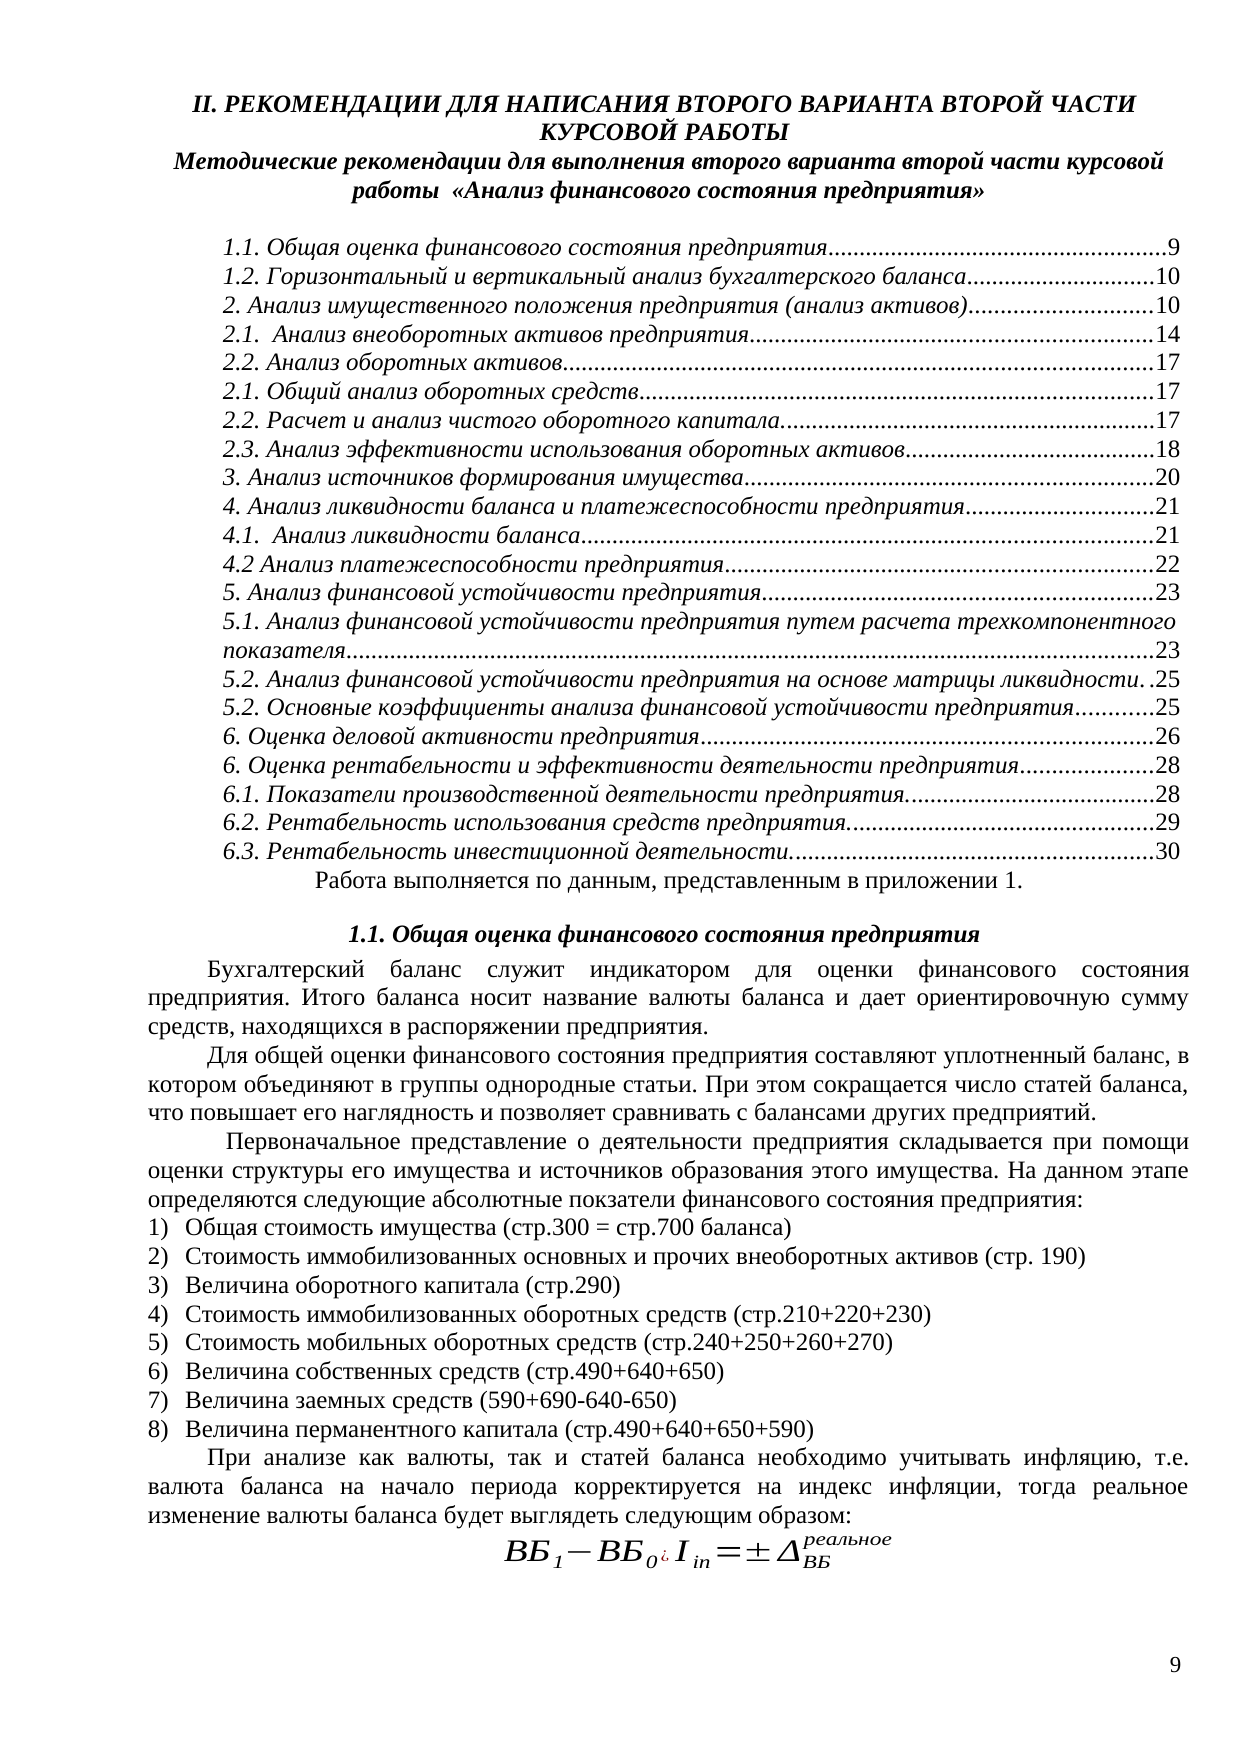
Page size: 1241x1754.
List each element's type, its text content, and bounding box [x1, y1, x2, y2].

text 5. Анализ финансовой устойчивости предприятия 23 [223, 577, 1181, 606]
list Стоимость мобильных оборотных средств (стр.240+250+260+270) [148, 1327, 1190, 1356]
list Стоимость иммобилизованных основных и прочих внеоборотных активов (стр. 190) [148, 1241, 1190, 1270]
text 5.2. Анализ финансовой устойчивости предприятия на основе матрицы ликвидности 25 [223, 664, 1181, 692]
text 1.2. Горизонтальный и вертикальный анализ бухгалтерского баланса 10 [223, 261, 1181, 290]
text 1.1. Общая оценка финансового состояния предприятия 9 [223, 232, 1181, 261]
text 2.2. Анализ оборотных активов 17 [223, 347, 1181, 376]
text 6.2. Рентабельность использования средств предприятия. 29 [223, 807, 1181, 836]
text Работа выполняется по данным, представленным в приложении 1. [148, 865, 1190, 894]
list Величина собственных средств (стр.490+640+650) [148, 1356, 1190, 1385]
list Величина перманентного капитала (стр.490+640+650+590) [148, 1414, 1190, 1442]
list Стоимость иммобилизованных оборотных средств (стр.210+220+230) [148, 1299, 1190, 1327]
text 2.1. Общий анализ оборотных средств 17 [223, 376, 1181, 405]
text 6.3. Рентабельность инвестиционной деятельности. 30 [223, 836, 1181, 865]
text 4. Анализ ликвидности баланса и платежеспособности предприятия 21 [223, 491, 1181, 520]
text 5.1. Анализ финансовой устойчивости предприятия путем расчета трехкомпонентного показателя 23 [223, 606, 1181, 664]
subtitle 1.1. Общая оценка финансового состояния предприятия [148, 919, 1181, 947]
text Первоначальное представление о деятельности предприятия складывается при помощи оценки структуры его имущества и источников образования этого имущества. На данном этапе определяются следующие абсолютные покзатели финансового состояния предприятия: [148, 1126, 1190, 1212]
text 3. Анализ источников формирования имущества 20 [223, 462, 1181, 491]
text 2.3. Анализ эффективности использования оборотных активов 18 [223, 434, 1181, 462]
text 4.2 Анализ платежеспособности предприятия 22 [223, 549, 1181, 577]
text 2.2. Расчет и анализ чистого оборотного капитала. 17 [223, 405, 1181, 434]
text При анализе как валюты, так и статей баланса необходимо учитывать инфляцию, т.е. валюта баланса на начало периода корректируется на индекс инфляции, тогда реальное изменение валюты баланса будет выглядеть следующим образом: [148, 1442, 1190, 1529]
text 6. Оценка рентабельности и эффективности деятельности предприятия 28 [223, 750, 1181, 779]
text Бухгалтерский баланс служит индикатором для оценки финансового состояния предприятия. Итого баланса носит название валюты баланса и дает ориентировочную сумму средств, находящихся в распоряжении предприятия. [148, 954, 1190, 1040]
list Величина оборотного капитала (стр.290) [148, 1270, 1190, 1299]
text 6.1. Показатели производственной деятельности предприятия. 28 [223, 779, 1181, 807]
text 4.1. Анализ ликвидности баланса 21 [223, 520, 1181, 549]
text 6. Оценка деловой активности предприятия 26 [223, 721, 1181, 750]
subtitle II. Рекомендации для написания второго варианта второй части курсовой работы [148, 89, 1181, 146]
list Общая стоимость имущества (стр.300 = стр.700 баланса) [148, 1212, 1190, 1241]
text Методические рекомендации для выполнения второго варианта второй части курсовой работы «Анализ финансового состояния предприятия» [148, 146, 1190, 204]
text Для общей оценки финансового состояния предприятия составляют уплотненный баланс, в котором объединяют в группы однородные статьи. При этом сокращается число статей баланса, что повышает его наглядность и позволяет сравнивать с балансами других предприятий. [148, 1040, 1190, 1126]
text 2. Анализ имущественного положения предприятия (анализ активов) 10 [223, 290, 1181, 319]
text 5.2. Основные коэффициенты анализа финансовой устойчивости предприятия 25 [223, 692, 1181, 721]
list Величина заемных средств (590+690-640-650) [148, 1385, 1190, 1414]
text 2.1. Анализ внеоборотных активов предприятия 14 [223, 319, 1181, 347]
